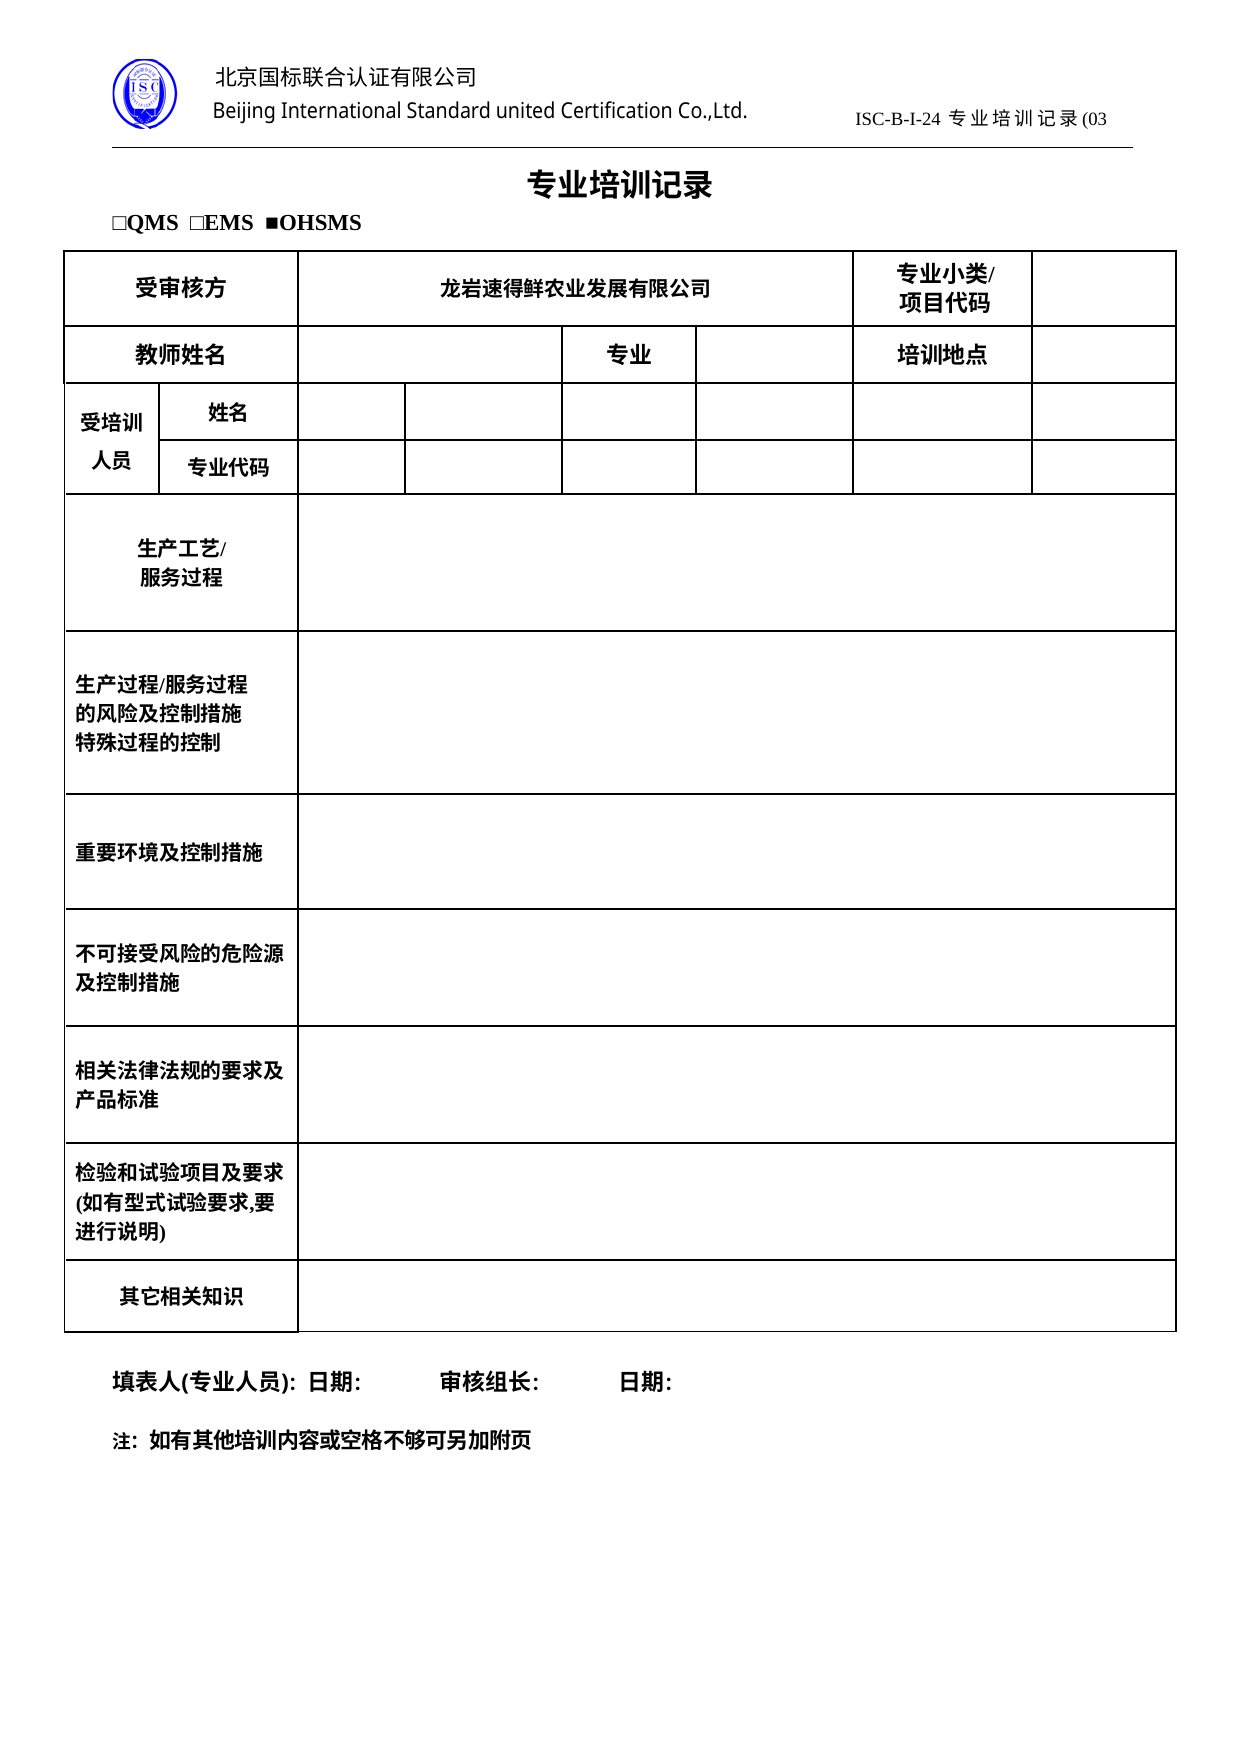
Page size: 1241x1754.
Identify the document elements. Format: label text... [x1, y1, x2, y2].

table_cell [299, 795, 1175, 907]
table_cell [854, 384, 1031, 439]
table_header 受审核方 [65, 252, 297, 324]
table_cell 姓名 [160, 384, 297, 439]
table_cell 相关法律法规的要求及产品标准 [65, 1026, 297, 1142]
table_cell [299, 495, 1175, 630]
table_cell 不可接受风险的危险源及控制措施 [65, 909, 297, 1025]
text □QMS □EMS ■OHSMS [112, 204, 1128, 237]
table_cell [299, 1144, 1175, 1258]
table_cell [697, 327, 852, 382]
table_cell [299, 1027, 1175, 1142]
table_cell 教师姓名 [65, 327, 297, 382]
table_cell 培训地点 [854, 327, 1031, 382]
table_header 龙岩速得鲜农业发展有限公司 [299, 252, 852, 324]
table_cell [406, 384, 561, 439]
text 填表人(专业人员)：日期： 审核组长： 日期： [112, 1364, 1128, 1398]
table_cell [299, 632, 1175, 793]
table_cell 受培训人员 [65, 383, 158, 492]
table_cell [1033, 327, 1175, 382]
table_cell [697, 384, 852, 439]
table_header [1033, 252, 1175, 324]
table_header 专业小类/ 项目代码 [854, 252, 1031, 324]
table_cell [563, 441, 695, 492]
table_cell 专业代码 [160, 441, 297, 492]
picture [112, 59, 180, 128]
table_cell [299, 441, 404, 492]
table_cell 专业 [563, 327, 695, 382]
table_cell [563, 384, 695, 439]
table_cell [697, 441, 852, 492]
table_cell 生产过程/服务过程 的风险及控制措施 特殊过程的控制 [65, 631, 297, 793]
table_cell [299, 327, 561, 382]
table_cell 其它相关知识 [65, 1260, 297, 1331]
text 专业培训记录 [112, 166, 1128, 204]
table_cell [854, 441, 1031, 492]
table_cell 检验和试验项目及要求(如有型式试验要求,要进行说明) [65, 1143, 297, 1258]
table_cell [299, 1261, 1175, 1331]
text 注：如有其他培训内容或空格不够可另加附页 [112, 1423, 1128, 1455]
table_cell 生产工艺/ 服务过程 [65, 494, 297, 630]
table_cell [1033, 441, 1175, 492]
table_cell [1033, 384, 1175, 439]
table_cell 重要环境及控制措施 [65, 794, 297, 907]
table_cell [299, 910, 1175, 1025]
table_cell [299, 384, 404, 439]
table_cell [406, 441, 561, 492]
